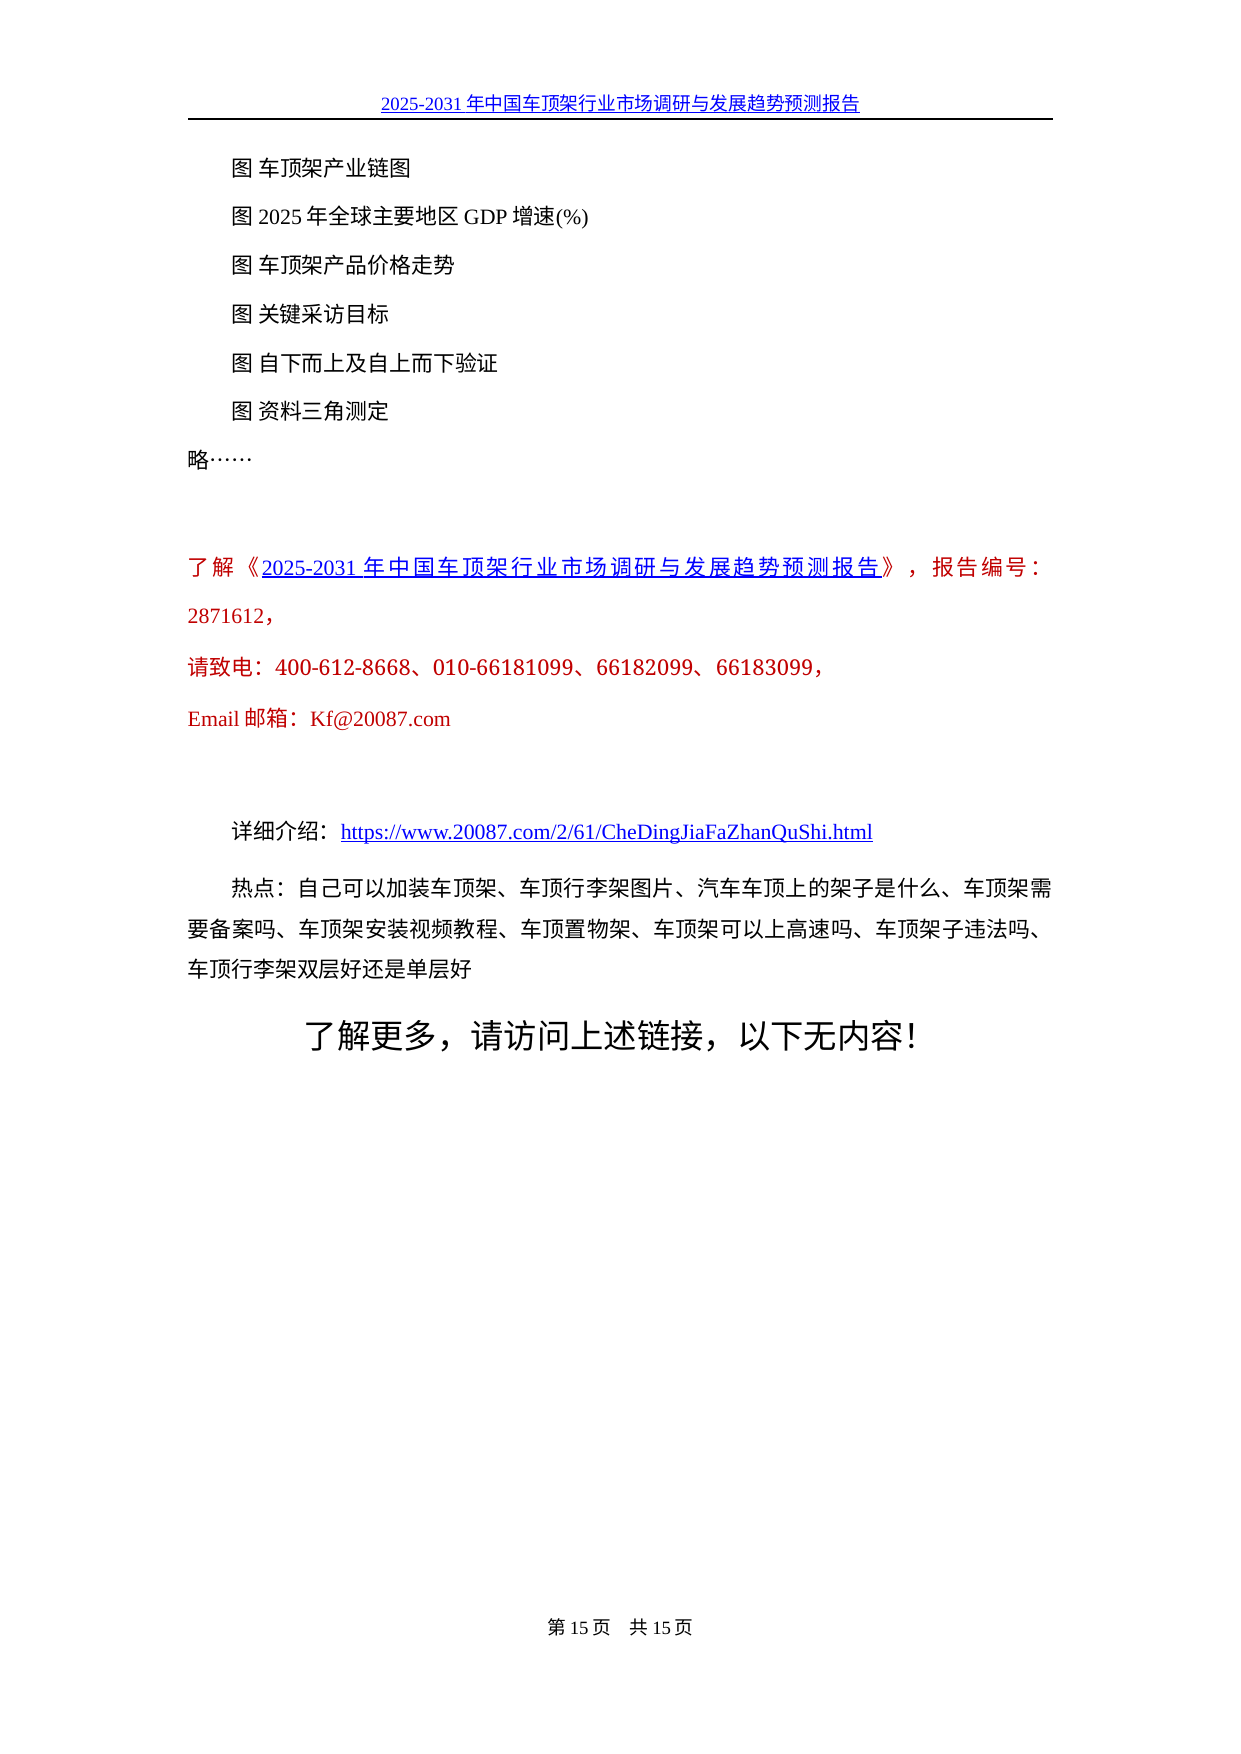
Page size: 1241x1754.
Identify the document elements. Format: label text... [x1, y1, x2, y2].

title 了解更多，请访问上述链接，以下无内容！ [187, 1002, 1053, 1067]
text 详细介绍：https://www.20087.com/2/61/CheDingJiaFaZhanQuShi.html [187, 814, 1053, 846]
text 了解《2025-2031年中国车顶架行业市场调研与发展趋势预测报告》，报告编号：2871612， [187, 549, 1053, 630]
text Email邮箱：Kf@20087.com [187, 701, 1053, 733]
text 热点：自己可以加装车顶架、车顶行李架图片、汽车车顶上的架子是什么、车顶架需要备案吗、车顶架安装视频教程、车顶置物架、车顶架可以上高速吗、车顶架子违法吗、车顶行李架双层好还是单层好 [187, 871, 1053, 984]
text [187, 150, 1053, 475]
text 请致电：400-612-8668、010-66181099、66182099、66183099， [187, 649, 1053, 682]
